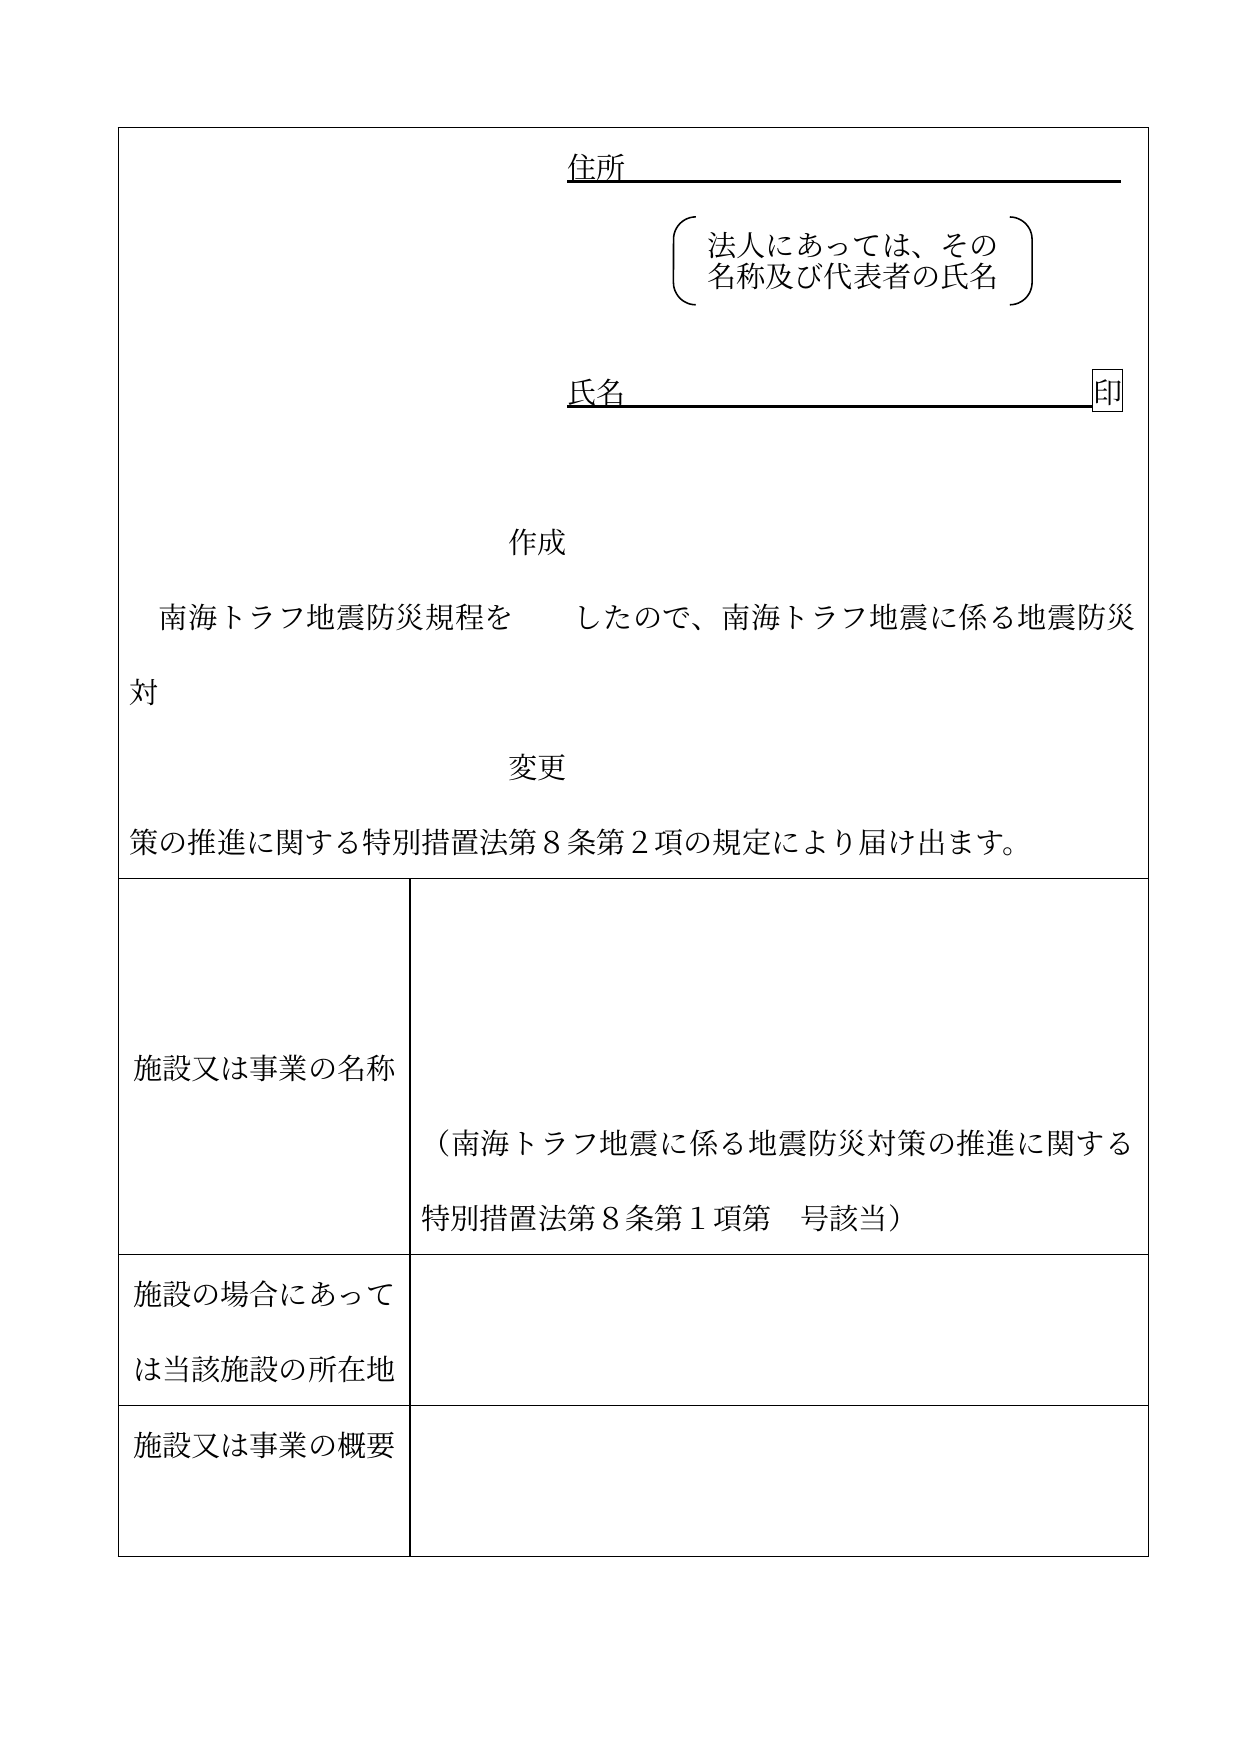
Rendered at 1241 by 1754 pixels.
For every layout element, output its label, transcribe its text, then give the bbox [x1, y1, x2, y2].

table_cell （南海トラフ地震に係る地震防災対策の推進に関する特別措置法第８条第１項第 号該当） [411, 879, 1148, 1254]
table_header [119, 128, 1148, 878]
table_cell [411, 1255, 1148, 1405]
table_cell 施設の場合にあっては当該施設の所在地 [119, 1255, 409, 1405]
table_cell 施設又は事業の概要 [119, 1406, 409, 1556]
table_cell [411, 1406, 1148, 1556]
table_cell 施設又は事業の名称 [119, 879, 409, 1254]
